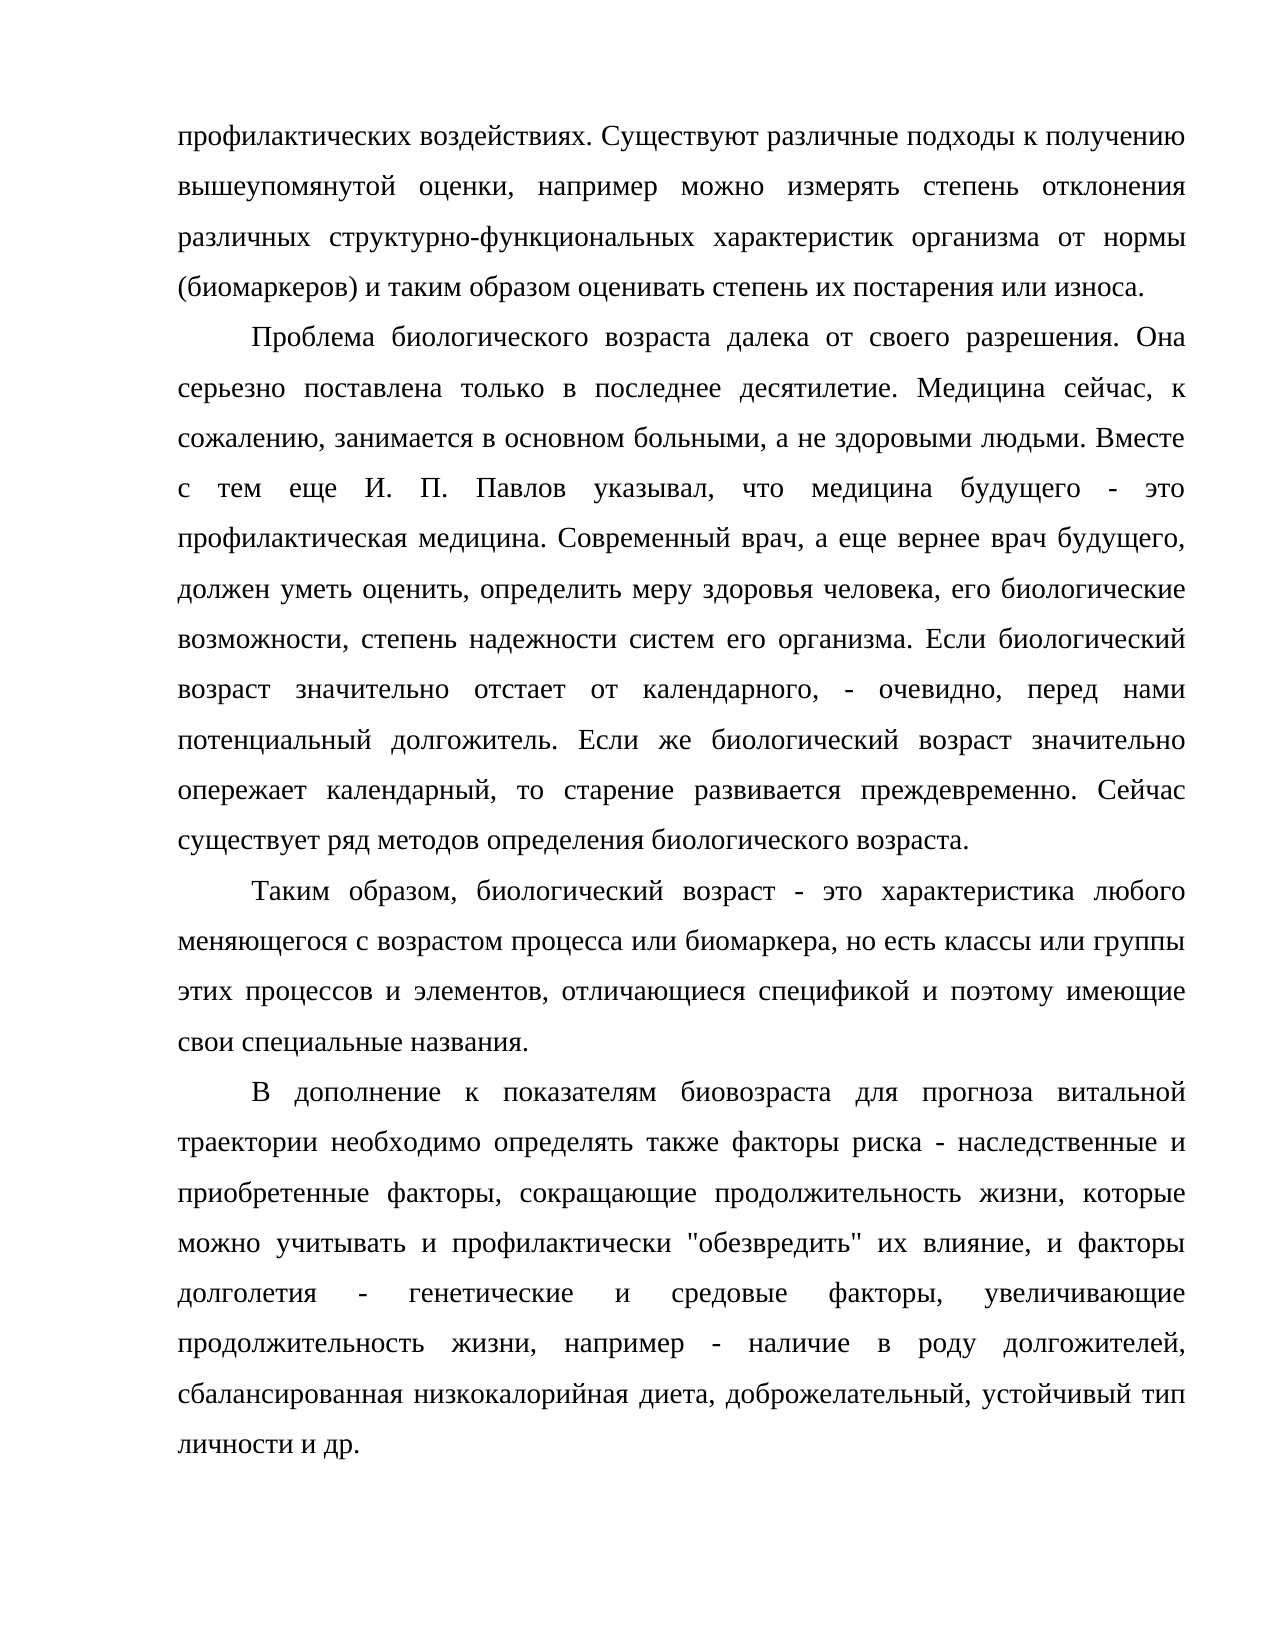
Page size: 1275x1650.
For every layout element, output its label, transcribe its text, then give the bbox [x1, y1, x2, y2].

text Проблема биологического возраста далека от своего разрешения. Она серьезно поставлена только в последнее десятилетие. Медицина сейчас, к сожалению, занимается в основном больными, а не здоровыми людьми. Вместе с тем еще И. П. Павлов указывал, что медицина будущего - это профилактическая медицина. Современный врач, а еще вернее врач будущего, должен уметь оценить, определить меру здоровья человека, его биологические возможности, степень надежности систем его организма. Если биологический возраст значительно отстает от календарного, - очевидно, перед нами потенциальный долгожитель. Если же биологический возраст значительно опережает календарный, то старение развивается преждевременно. Сейчас существует ряд методов определения биологического возраста. [177, 319, 1186, 856]
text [177, 118, 1186, 303]
text Таким образом, биологический возраст - это характеристика любого меняющегося с возрастом процесса или биомаркера, но есть классы или группы этих процессов и элементов, отличающиеся спецификой и поэтому имеющие свои специальные названия. [177, 873, 1186, 1057]
text В дополнение к показателям биовозраста для прогноза витальной траектории необходимо определять также факторы риска - наследственные и приобретенные факторы, сокращающие продолжительность жизни, которые можно учитывать и профилактически "обезвредить" их влияние, и факторы долголетия - генетические и средовые факторы, увеличивающие продолжительность жизни, например - наличие в роду долгожителей, сбалансированная низкокалорийная диета, доброжелательный, устойчивый тип личности и др. [177, 1074, 1186, 1460]
